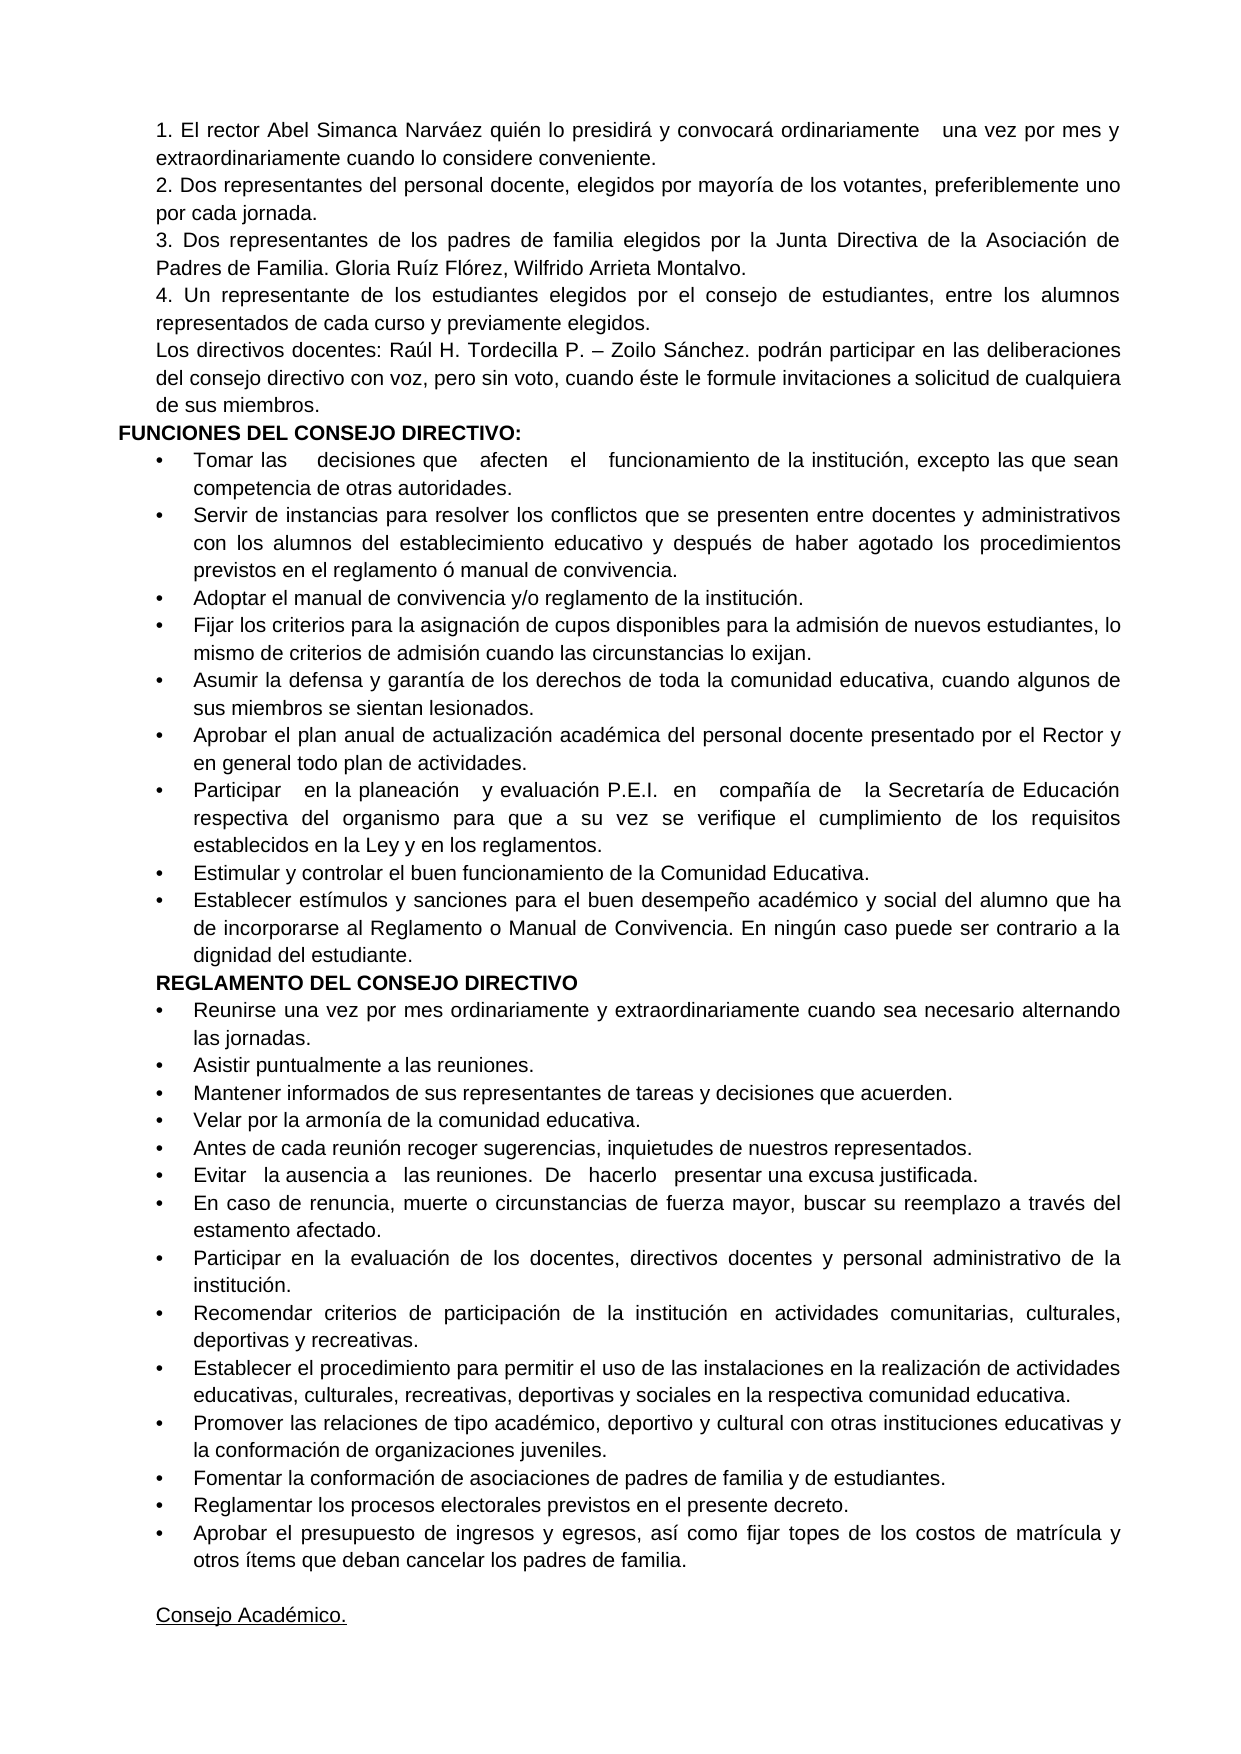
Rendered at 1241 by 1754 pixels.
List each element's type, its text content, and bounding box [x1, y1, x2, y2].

list Fijar los criterios para la asignación de cupos disponibles para la admisión de nuevos estudiantes, lo mismo de criterios de admisión cuando las circunstancias lo exijan. [156, 613, 1122, 664]
text REGLAMENTO DEL CONSEJO DIRECTIVO [118, 971, 1122, 994]
text 2. Dos representantes del personal docente, elegidos por mayoría de los votantes, preferiblemente uno por cada jornada. [156, 173, 1122, 224]
text FUNCIONES DEL CONSEJO DIRECTIVO: [118, 421, 1122, 444]
list Recomendar criterios de participación de la institución en actividades comunitarias, culturales, deportivas y recreativas. [156, 1301, 1122, 1352]
list Establecer estímulos y sanciones para el buen desempeño académico y social del alumno que ha de incorporarse al Reglamento o Manual de Convivencia. En ningún caso puede ser contrario a la dignidad del estudiante. [156, 888, 1122, 967]
text 4. Un representante de los estudiantes elegidos por el consejo de estudiantes, entre los alumnos representados de cada curso y previamente elegidos. [156, 283, 1122, 334]
list Aprobar el presupuesto de ingresos y egresos, así como fijar topes de los costos de matrícula y otros ítems que deban cancelar los padres de familia. [156, 1521, 1122, 1572]
list Servir de instancias para resolver los conflictos que se presenten entre docentes y administrativos con los alumnos del establecimiento educativo y después de haber agotado los procedimientos previstos en el reglamento ó manual de convivencia. [156, 503, 1122, 582]
list Evitar la ausencia a las reuniones. De hacerlo presentar una excusa justificada. [156, 1163, 1122, 1187]
list Reunirse una vez por mes ordinariamente y extraordinariamente cuando sea necesario alternando las jornadas. [156, 998, 1122, 1049]
list Mantener informados de sus representantes de tareas y decisiones que acuerden. [156, 1081, 1122, 1104]
list Adoptar el manual de convivencia y/o reglamento de la institución. [156, 586, 1122, 609]
text Los directivos docentes: Raúl H. Tordecilla P. – Zoilo Sánchez. podrán participar en las deliberaciones del consejo directivo con voz, pero sin voto, cuando éste le formule invitaciones a solicitud de cualquiera de sus miembros. [156, 338, 1122, 417]
list Asumir la defensa y garantía de los derechos de toda la comunidad educativa, cuando algunos de sus miembros se sientan lesionados. [156, 668, 1122, 719]
list Fomentar la conformación de asociaciones de padres de familia y de estudiantes. [156, 1466, 1122, 1489]
list En caso de renuncia, muerte o circunstancias de fuerza mayor, buscar su reemplazo a través del estamento afectado. [156, 1191, 1122, 1242]
list Participar en la planeación y evaluación P.E.I. en compañía de la Secretaría de Educación respectiva del organismo para que a su vez se verifique el cumplimiento de los requisitos establecidos en la Ley y en los reglamentos. [156, 778, 1122, 857]
list Promover las relaciones de tipo académico, deportivo y cultural con otras instituciones educativas y la conformación de organizaciones juveniles. [156, 1411, 1122, 1462]
list Velar por la armonía de la comunidad educativa. [156, 1108, 1122, 1132]
list Reglamentar los procesos electorales previstos en el presente decreto. [156, 1493, 1122, 1517]
list Participar en la evaluación de los docentes, directivos docentes y personal administrativo de la institución. [156, 1246, 1122, 1297]
list Aprobar el plan anual de actualización académica del personal docente presentado por el Rector y en general todo plan de actividades. [156, 723, 1122, 774]
text Consejo Académico. [118, 1603, 1122, 1627]
list Establecer el procedimiento para permitir el uso de las instalaciones en la realización de actividades educativas, culturales, recreativas, deportivas y sociales en la respectiva comunidad educativa. [156, 1356, 1122, 1407]
list Estimular y controlar el buen funcionamiento de la Comunidad Educativa. [156, 861, 1122, 884]
list Tomar las decisiones que afecten el funcionamiento de la institución, excepto las que sean competencia de otras autoridades. [156, 448, 1122, 499]
text 1. El rector Abel Simanca Narváez quién lo presidirá y convocará ordinariamente una vez por mes y extraordinariamente cuando lo considere conveniente. [156, 118, 1122, 169]
list Antes de cada reunión recoger sugerencias, inquietudes de nuestros representados. [156, 1136, 1122, 1159]
list Asistir puntualmente a las reuniones. [156, 1053, 1122, 1077]
text 3. Dos representantes de los padres de familia elegidos por la Junta Directiva de la Asociación de Padres de Familia. Gloria Ruíz Flórez, Wilfrido Arrieta Montalvo. [156, 228, 1122, 279]
